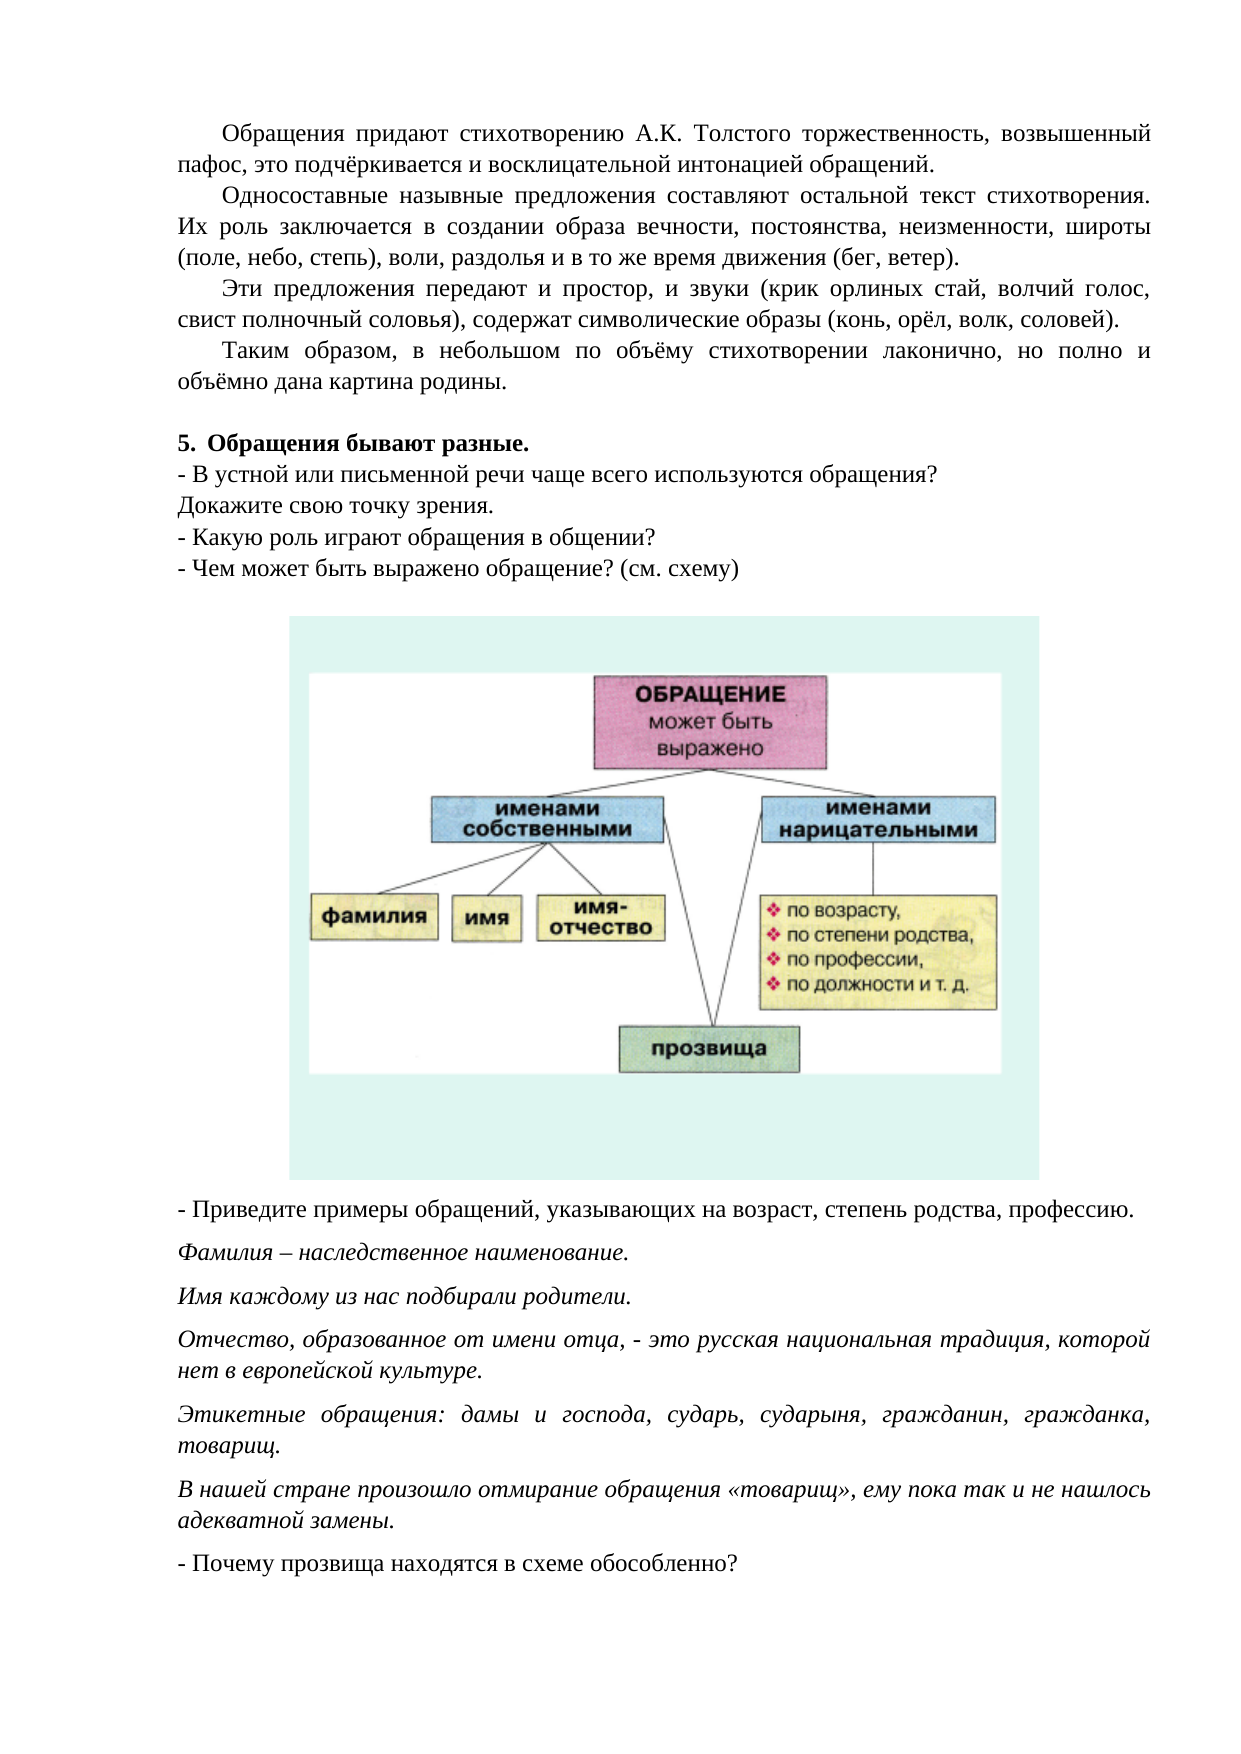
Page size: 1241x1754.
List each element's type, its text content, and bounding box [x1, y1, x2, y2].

list - В устной или письменной речи чаще всего используются обращения? [177, 459, 1152, 488]
text В нашей стране произошло отмирание обращения «товарищ», ему пока так и не нашлось адекватной замены. [177, 1474, 1152, 1533]
list Докажите свою точку зрения. [177, 491, 1152, 519]
list - Какую роль играют обращения в общении? [177, 522, 1152, 550]
text Отчество, образованное от имени отца, - это русская национальная традиция, которой нет в европейской культуре. [177, 1324, 1152, 1384]
list Таким образом, в небольшом по объёму стихотворении лаконично, но полно и объёмно дана картина родины. [177, 335, 1152, 395]
text Этикетные обращения: дамы и господа, сударь, сударыня, гражданин, гражданка, товарищ. [177, 1399, 1152, 1459]
picture [289, 616, 1040, 1180]
list - Чем может быть выражено обращение? (см. схему) [177, 553, 1152, 581]
text - Почему прозвища находятся в схеме обособленно? [177, 1548, 1152, 1577]
text Фамилия – наследственное наименование. [177, 1237, 1152, 1266]
list Эти предложения передают и простор, и звуки (крик орлиных стай, волчий голос, свист полночный соловья), содержат символические образы (конь, орёл, волк, соловей). [177, 273, 1152, 333]
list Обращения бывают разные. [177, 428, 1152, 457]
text Имя каждому из нас подбирали родители. [177, 1281, 1152, 1310]
list Обращения придают стихотворению А.К. Толстого торжественность, возвышенный пафос, это подчёркивается и восклицательной интонацией обращений. [177, 118, 1152, 178]
list Односоставные назывные предложения составляют остальной текст стихотворения. Их роль заключается в создании образа вечности, постоянства, неизменности, широты (поле, небо, степь), воли, раздолья и в то же время движения (бег, ветер). [177, 180, 1152, 271]
text - Приведите примеры обращений, указывающих на возраст, степень родства, профессию. [177, 1194, 1152, 1223]
